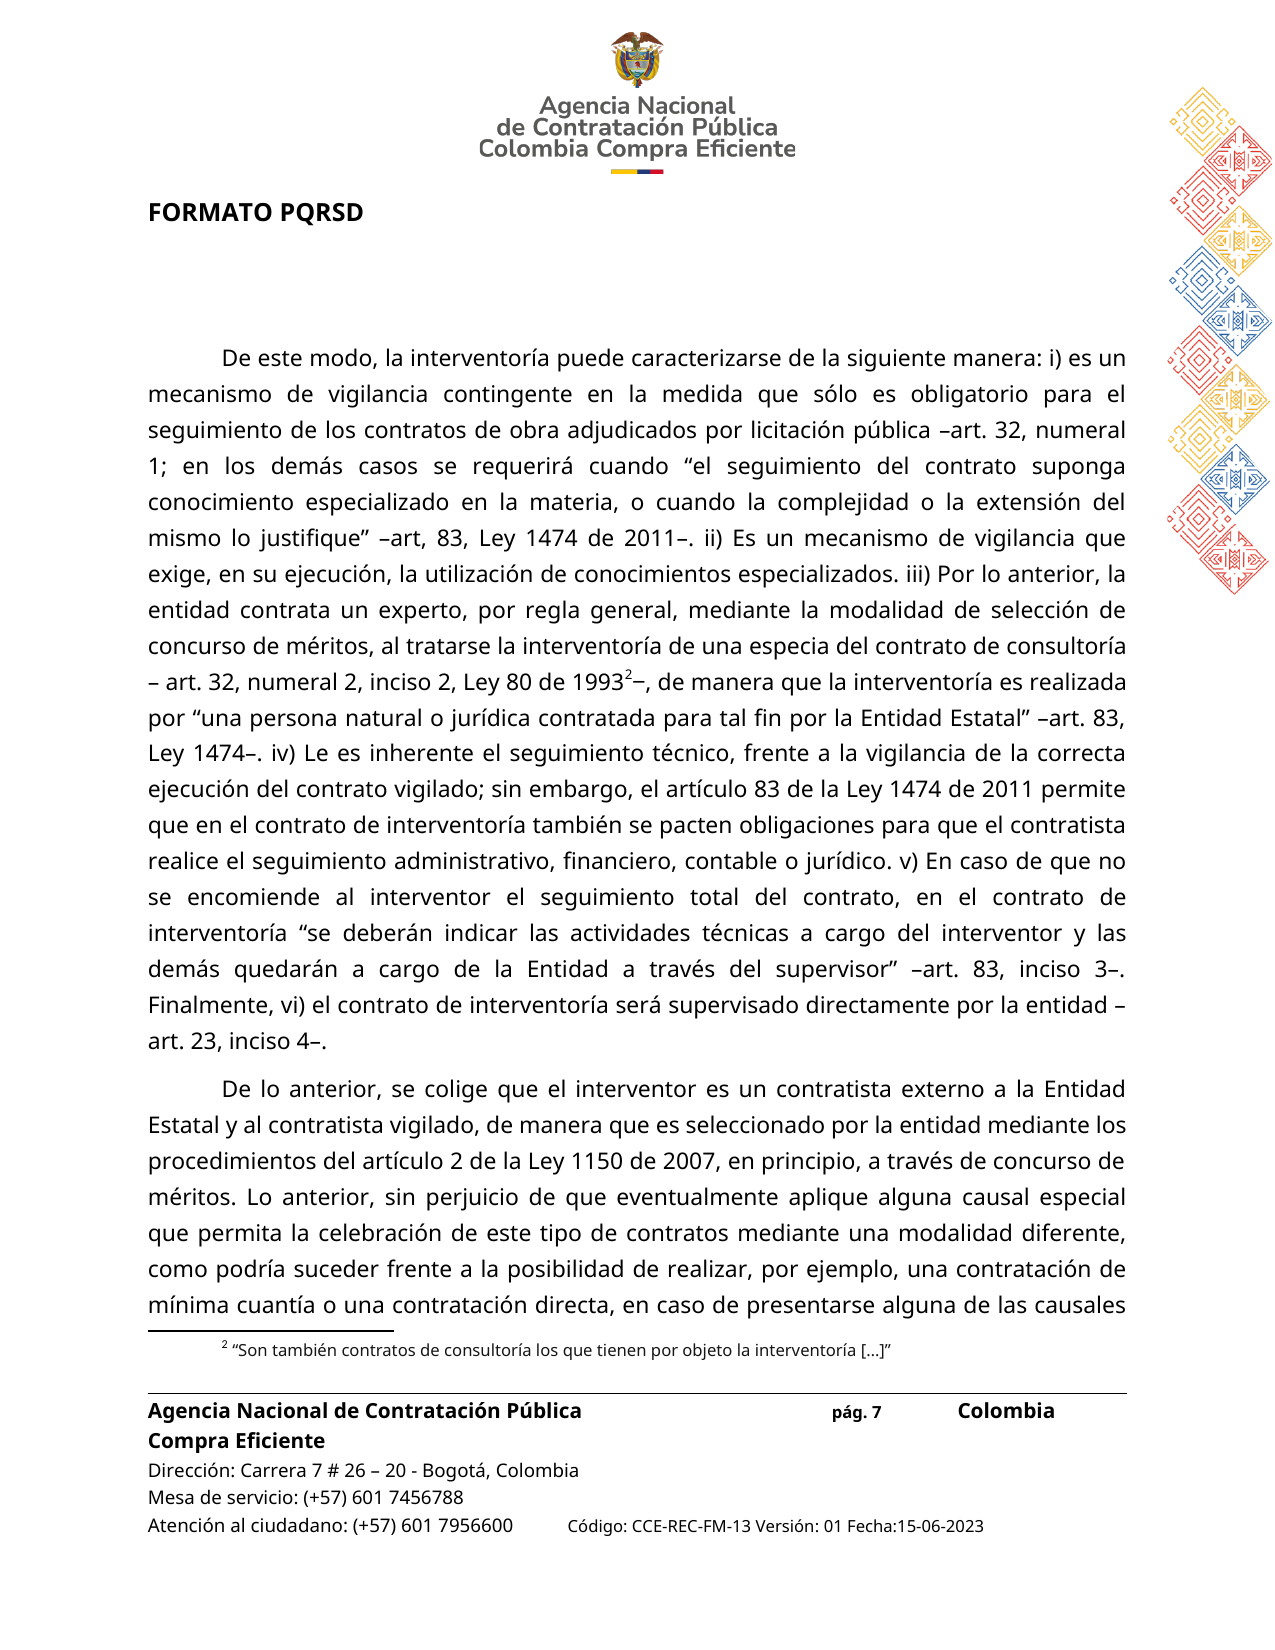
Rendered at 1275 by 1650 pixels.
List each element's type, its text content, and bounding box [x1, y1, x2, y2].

picture [1165, 86, 1272, 592]
text De este modo, la interventoría puede caracterizarse de la siguiente manera: i) es un mecanismo de vigilancia contingente en la medida que sólo es obligatorio para el seguimiento de los contratos de obra adjudicados por licitación pública –art. 32, numeral 1; en los demás casos se requerirá cuando “el seguimiento del contrato suponga conocimiento especializado en la materia, o cuando la complejidad o la extensión del mismo lo justifique” –art, 83, Ley 1474 de 2011–. ii) Es un mecanismo de vigilancia que exige, en su ejecución, la utilización de conocimientos especializados. iii) Por lo anterior, la entidad contrata un experto, por regla general, mediante la modalidad de selección de concurso de méritos, al tratarse la interventoría de una especia del contrato de consultoría – art. 32, numeral 2, inciso 2, Ley 80 de 1993‒, de manera que la interventoría es realizada por “una persona natural o jurídica contratada para tal fin por la Entidad Estatal” –art. 83, Ley 1474–. iv) Le es inherente el seguimiento técnico, frente a la vigilancia de la correcta ejecución del contrato vigilado; sin embargo, el artículo 83 de la Ley 1474 de 2011 permite que en el contrato de interventoría también se pacten obligaciones para que el contratista realice el seguimiento administrativo, financiero, contable o jurídico. v) En caso de que no se encomiende al interventor el seguimiento total del contrato, en el contrato de interventoría “se deberán indicar las actividades técnicas a cargo del interventor y las demás quedarán a cargo de la Entidad a través del supervisor” –art. 83, inciso 3–. Finalmente, vi) el contrato de interventoría será supervisado directamente por la entidad –art. 23, inciso 4–. [148, 342, 1127, 1056]
picture [479, 32, 796, 174]
